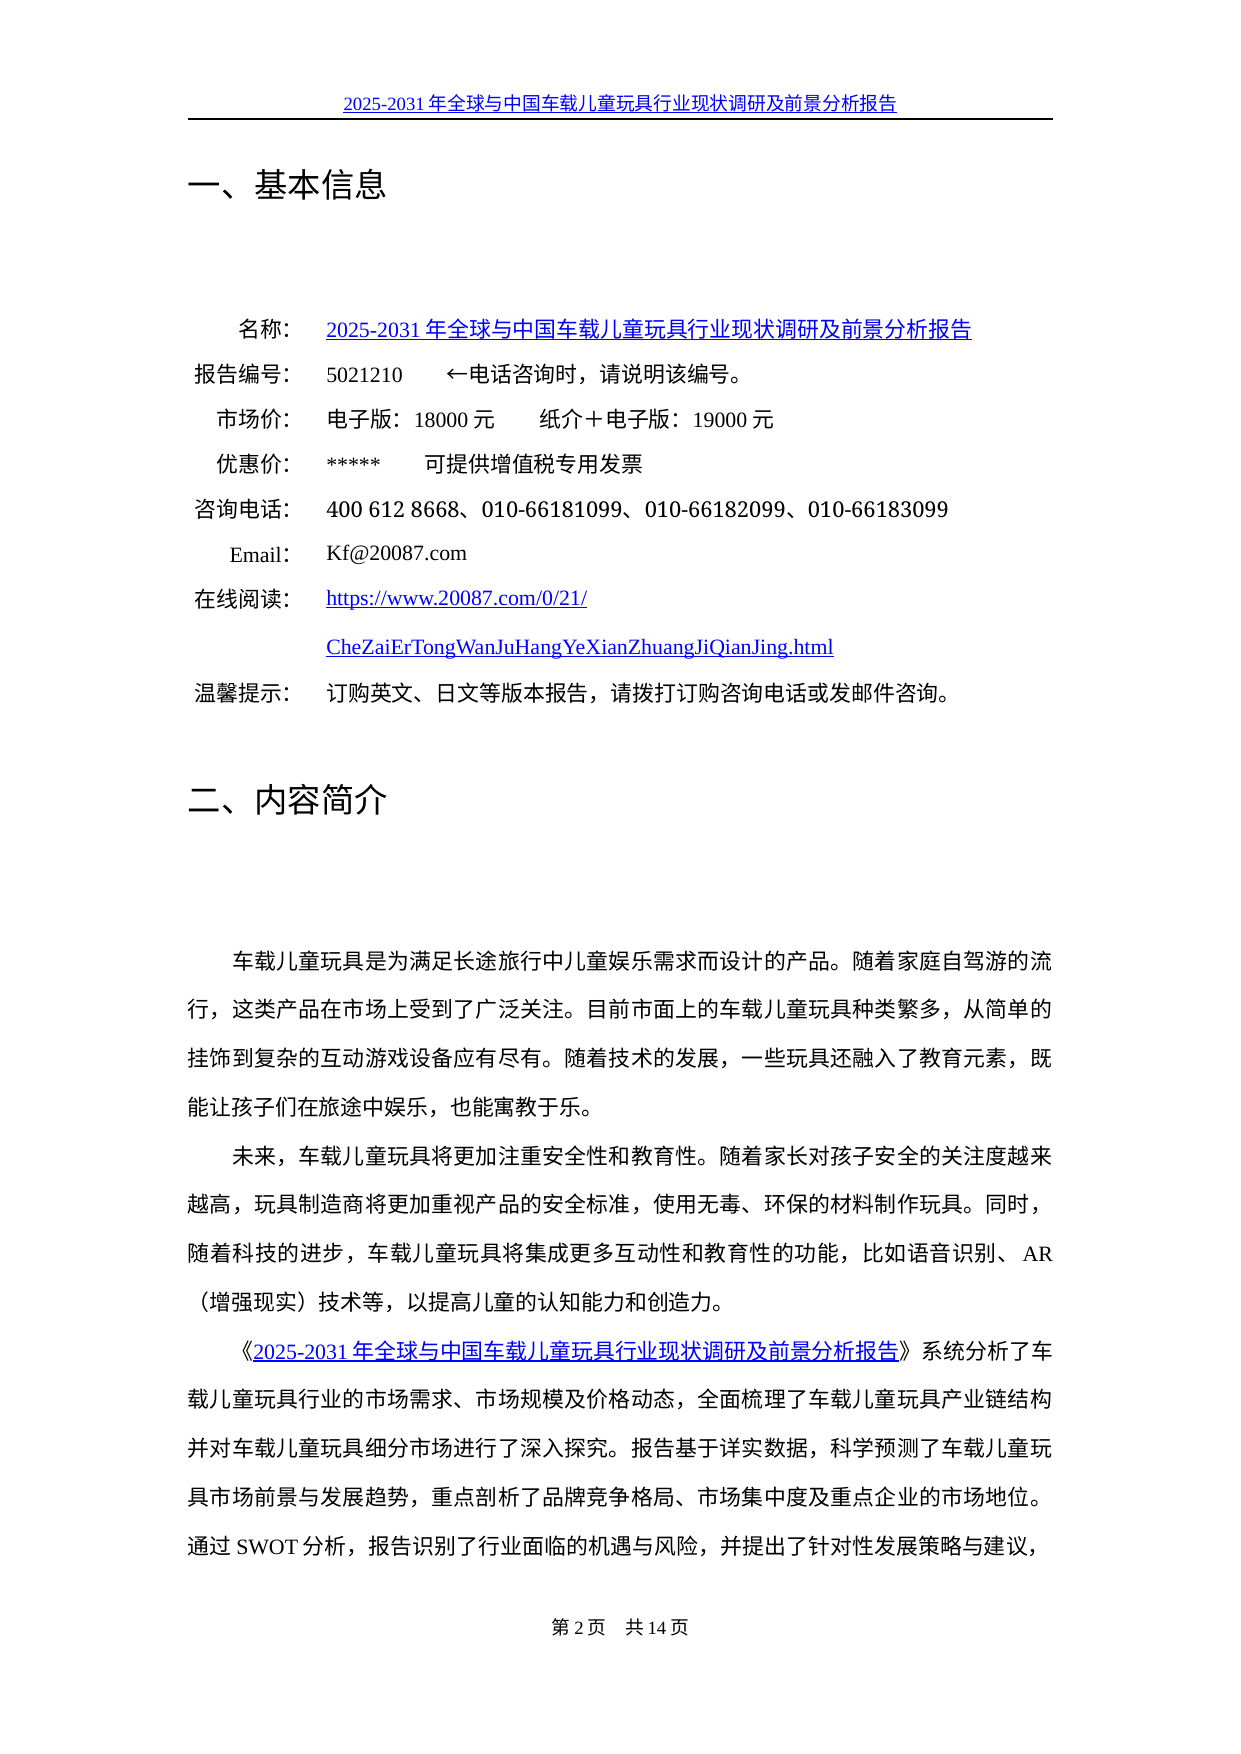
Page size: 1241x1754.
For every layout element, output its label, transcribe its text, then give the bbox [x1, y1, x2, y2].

table_cell 5021210 ←电话咨询时，请说明该编号。 [315, 357, 1073, 402]
title 一、基本信息 [187, 150, 1053, 215]
table_cell 订购英文、日文等版本报告，请拨打订购咨询电话或发邮件咨询。 [315, 675, 1073, 720]
table_cell 报告编号： [167, 357, 315, 402]
table_cell Kf@20087.com [315, 537, 1073, 582]
table_cell 电子版：18000 元 纸介＋电子版：19000 元 [315, 402, 1073, 447]
table_header 2025-2031年全球与中国车载儿童玩具行业现状调研及前景分析报告 [315, 312, 1073, 357]
table_header 名称： [167, 312, 315, 357]
table_cell 咨询电话： [167, 492, 315, 537]
table_cell 400 612 8668、010-66181099、010-66182099、010-66183099 [315, 492, 1073, 537]
table_cell 优惠价： [167, 447, 315, 492]
table_cell 市场价： [167, 402, 315, 447]
table_cell 温馨提示： [167, 675, 315, 720]
table_cell 在线阅读： [167, 582, 315, 675]
table_cell Email： [167, 537, 315, 582]
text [187, 943, 1053, 1561]
table_cell [315, 582, 1073, 675]
title 二、内容简介 [187, 766, 1053, 831]
table_cell ***** 可提供增值税专用发票 [315, 447, 1073, 492]
